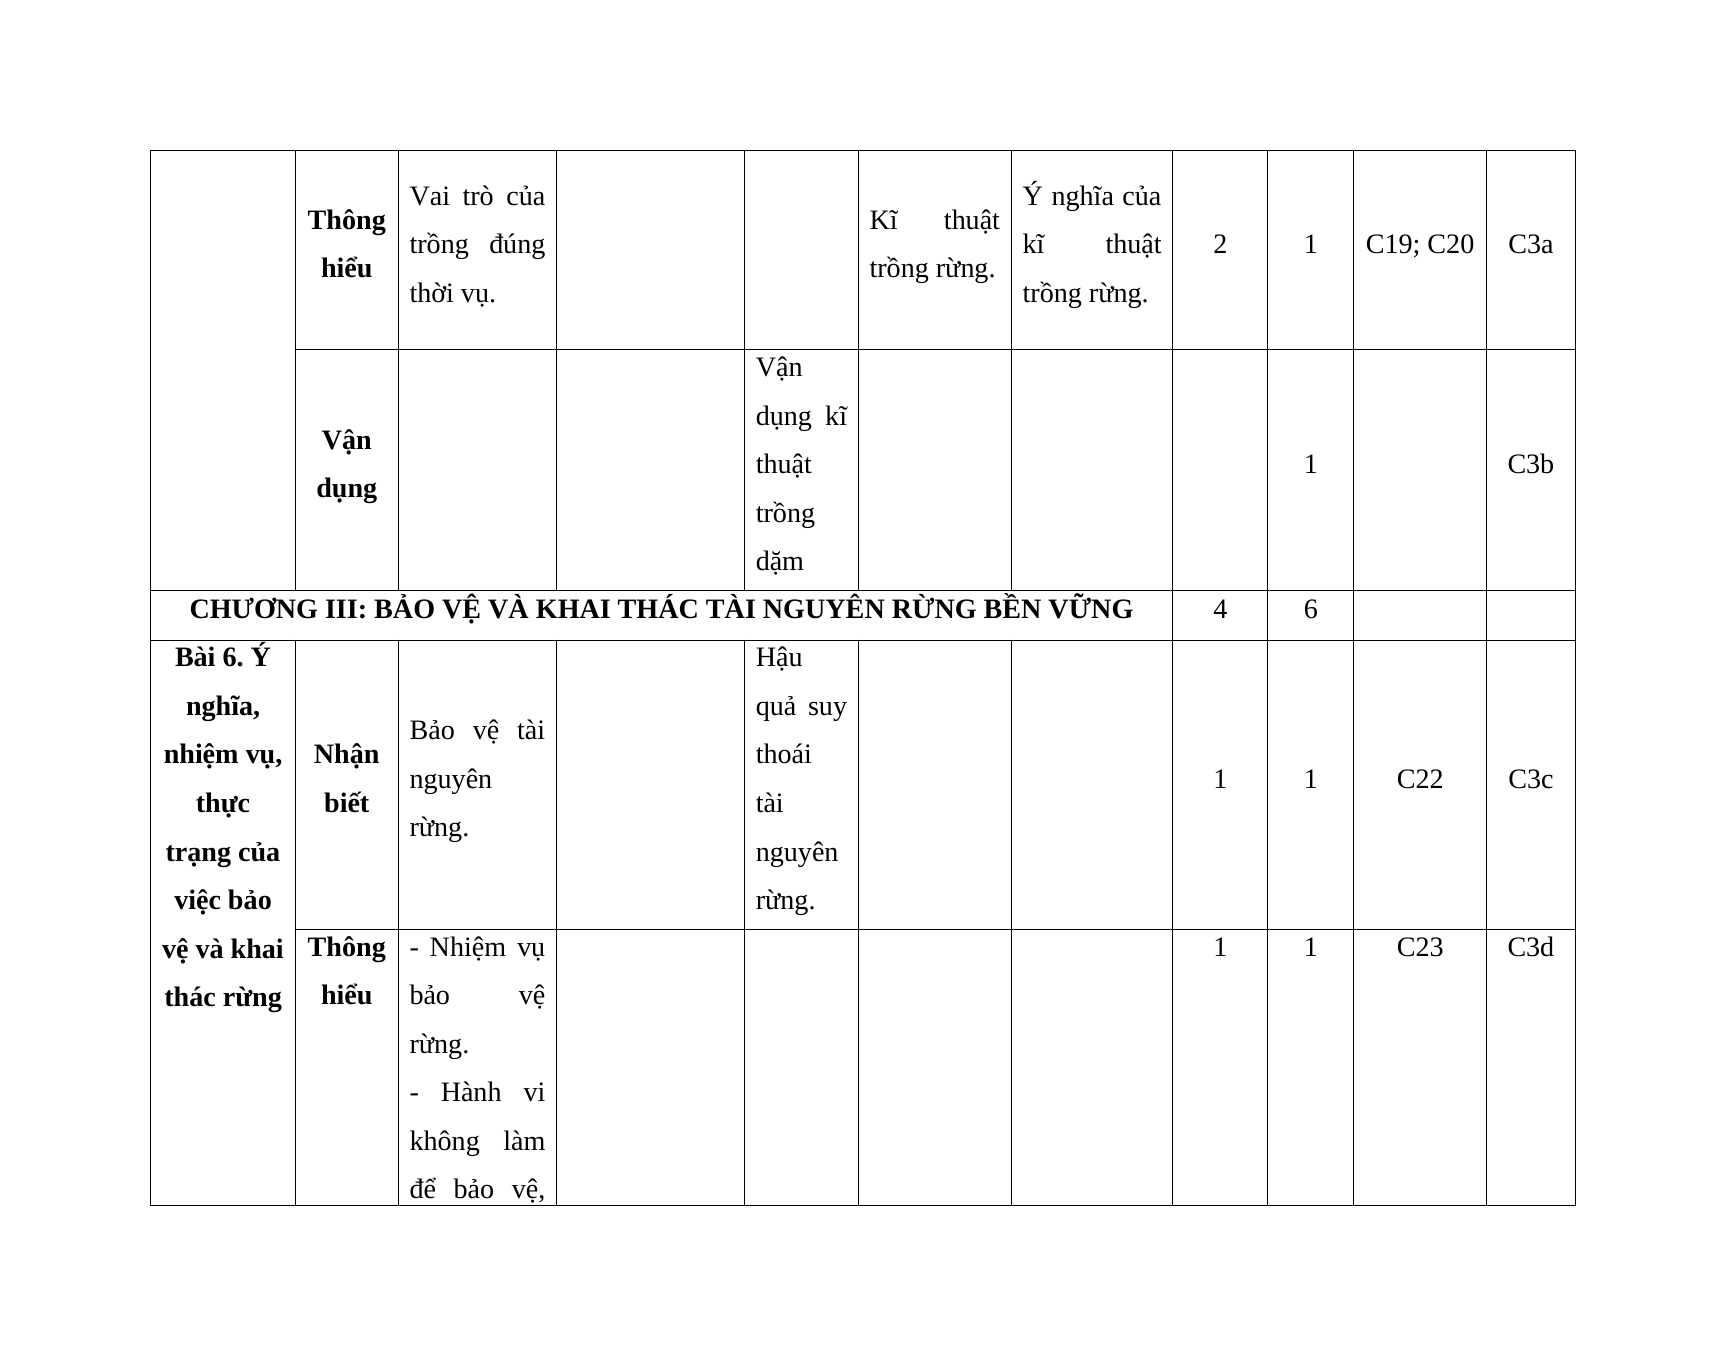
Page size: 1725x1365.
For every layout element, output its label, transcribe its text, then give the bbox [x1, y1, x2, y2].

table_cell C3c [1487, 641, 1575, 929]
table_cell 1 [1268, 151, 1353, 349]
table_cell Bài 6. Ý nghĩa, nhiệm vụ, thực trạng của việc bảo vệ và khai thác rừng [151, 641, 295, 1205]
table_cell 2 [1173, 151, 1267, 349]
table_cell [745, 151, 858, 349]
table_cell [1354, 591, 1486, 639]
table_cell [557, 350, 744, 590]
table_cell 1 [1268, 930, 1353, 1205]
table_cell [859, 641, 1011, 929]
table_cell Thông hiểu [296, 151, 398, 349]
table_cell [399, 930, 556, 1205]
table_cell [1354, 350, 1486, 590]
table_cell [1012, 930, 1172, 1205]
table_cell C23 [1354, 930, 1486, 1205]
table_cell [1487, 591, 1575, 639]
table_cell Ý nghĩa của kĩ thuật trồng rừng. [1012, 151, 1172, 349]
table_cell 1 [1173, 641, 1267, 929]
table_cell [1173, 350, 1267, 590]
table_cell 1 [1173, 930, 1267, 1205]
table_cell C22 [1354, 641, 1486, 929]
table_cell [151, 151, 295, 590]
table_cell Vận dụng kĩ thuật trồng dặm [745, 350, 858, 590]
table_cell 1 [1268, 641, 1353, 929]
table_cell Hậu quả suy thoái tài nguyên rừng. [745, 641, 858, 929]
table_cell [557, 151, 744, 349]
table_cell Nhận biết [296, 641, 398, 929]
table_cell C3d [1487, 930, 1575, 1205]
table_cell 6 [1268, 591, 1353, 639]
table_cell [399, 350, 556, 590]
table_cell Kĩ thuật trồng rừng. [859, 151, 1011, 349]
table_cell [859, 350, 1011, 590]
table_cell [557, 641, 744, 929]
table_cell CHƯƠNG III: BẢO VỆ VÀ KHAI THÁC TÀI NGUYÊN RỪNG BỀN VỮNG [151, 591, 1172, 639]
table_cell [745, 930, 858, 1205]
table_cell [1012, 350, 1172, 590]
table_cell [1012, 641, 1172, 929]
table_cell [557, 930, 744, 1205]
table_cell Vai trò của trồng đúng thời vụ. [399, 151, 556, 349]
table_cell 4 [1173, 591, 1267, 639]
table_cell Bảo vệ tài nguyên rừng. [399, 641, 556, 929]
table_cell Thông hiểu [296, 930, 398, 1205]
table_cell C3b [1487, 350, 1575, 590]
table_cell C3a [1487, 151, 1575, 349]
table_cell [859, 930, 1011, 1205]
table_cell Vận dụng [296, 350, 398, 590]
table_cell C19; C20 [1354, 151, 1486, 349]
table_cell 1 [1268, 350, 1353, 590]
